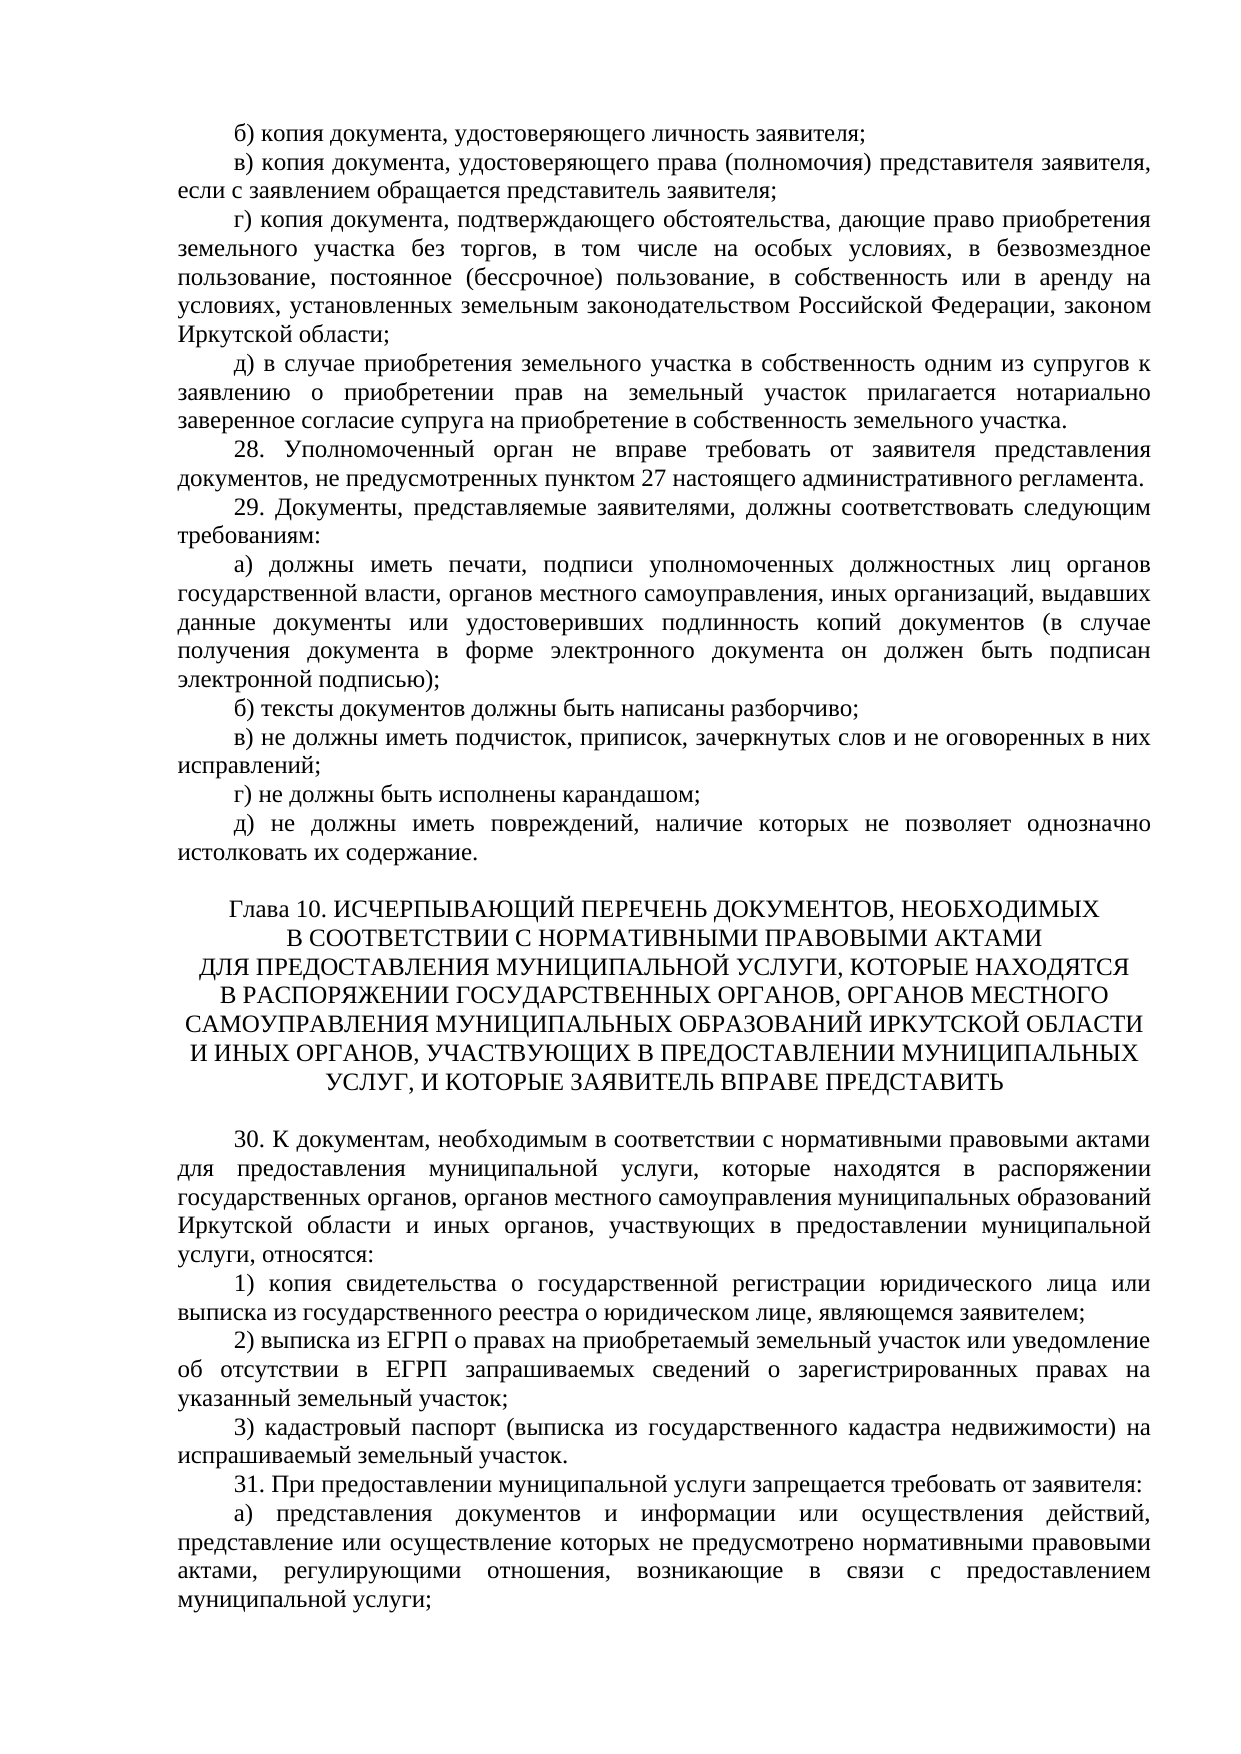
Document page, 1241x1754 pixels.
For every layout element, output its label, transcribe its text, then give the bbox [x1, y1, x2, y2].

text 2) выписка из ЕГРП о правах на приобретаемый земельный участок или уведомление об отсутствии в ЕГРП запрашиваемых сведений о зарегистрированных правах на указанный земельный участок; [177, 1326, 1152, 1412]
text д) в случае приобретения земельного участка в собственность одним из супругов к заявлению о приобретении прав на земельный участок прилагается нотариально заверенное согласие супруга на приобретение в собственность земельного участка. [177, 348, 1152, 434]
text ДЛЯ ПРЕДОСТАВЛЕНИЯ МУНИЦИПАЛЬНОЙ УСЛУГИ, КОТОРЫЕ НАХОДЯТСЯ [177, 952, 1152, 981]
text УСЛУГ, И КОТОРЫЕ ЗАЯВИТЕЛЬ ВПРАВЕ ПРЕДСТАВИТЬ [177, 1067, 1152, 1096]
text В СООТВЕТСТВИИ С НОРМАТИВНЫМИ ПРАВОВЫМИ АКТАМИ [177, 923, 1152, 952]
text 28. Уполномоченный орган не вправе требовать от заявителя представления документов, не предусмотренных пунктом 27 настоящего административного регламента. [177, 434, 1152, 492]
text 31. При предоставлении муниципальной услуги запрещается требовать от заявителя: [177, 1469, 1152, 1498]
text г) копия документа, подтверждающего обстоятельства, дающие право приобретения земельного участка без торгов, в том числе на особых условиях, в безвозмездное пользование, постоянное (бессрочное) пользование, в собственность или в аренду на условиях, установленных земельным законодательством Российской Федерации, законом Иркутской области; [177, 204, 1152, 348]
text г) не должны быть исполнены карандашом; [177, 779, 1152, 808]
text 3) кадастровый паспорт (выписка из государственного кадастра недвижимости) на испрашиваемый земельный участок. [177, 1412, 1152, 1469]
text В РАСПОРЯЖЕНИИ ГОСУДАРСТВЕННЫХ ОРГАНОВ, ОРГАНОВ МЕСТНОГО [177, 981, 1152, 1009]
text б) копия документа, удостоверяющего личность заявителя; [177, 118, 1152, 147]
text 29. Документы, представляемые заявителями, должны соответствовать следующим требованиям: [177, 492, 1152, 549]
text в) не должны иметь подчисток, приписок, зачеркнутых слов и не оговоренных в них исправлений; [177, 722, 1152, 779]
text а) представления документов и информации или осуществления действий, представление или осуществление которых не предусмотрено нормативными правовыми актами, регулирующими отношения, возникающие в связи с предоставлением муниципальной услуги; [177, 1498, 1152, 1613]
text И ИНЫХ ОРГАНОВ, УЧАСТВУЮЩИХ В ПРЕДОСТАВЛЕНИИ МУНИЦИПАЛЬНЫХ [177, 1038, 1152, 1067]
text б) тексты документов должны быть написаны разборчиво; [177, 693, 1152, 722]
text САМОУПРАВЛЕНИЯ МУНИЦИПАЛЬНЫХ ОБРАЗОВАНИЙ ИРКУТСКОЙ ОБЛАСТИ [177, 1009, 1152, 1038]
text д) не должны иметь повреждений, наличие которых не позволяет однозначно истолковать их содержание. [177, 808, 1152, 866]
text а) должны иметь печати, подписи уполномоченных должностных лиц органов государственной власти, органов местного самоуправления, иных организаций, выдавших данные документы или удостоверивших подлинность копий документов (в случае получения документа в форме электронного документа он должен быть подписан электронной подписью); [177, 549, 1152, 693]
text Глава 10. ИСЧЕРПЫВАЮЩИЙ ПЕРЕЧЕНЬ ДОКУМЕНТОВ, НЕОБХОДИМЫХ [177, 894, 1152, 923]
text в) копия документа, удостоверяющего права (полномочия) представителя заявителя, если с заявлением обращается представитель заявителя; [177, 147, 1152, 204]
text 1) копия свидетельства о государственной регистрации юридического лица или выписка из государственного реестра о юридическом лице, являющемся заявителем; [177, 1268, 1152, 1326]
text 30. К документам, необходимым в соответствии с нормативными правовыми актами для предоставления муниципальной услуги, которые находятся в распоряжении государственных органов, органов местного самоуправления муниципальных образований Иркутской области и иных органов, участвующих в предоставлении муниципальной услуги, относятся: [177, 1124, 1152, 1268]
